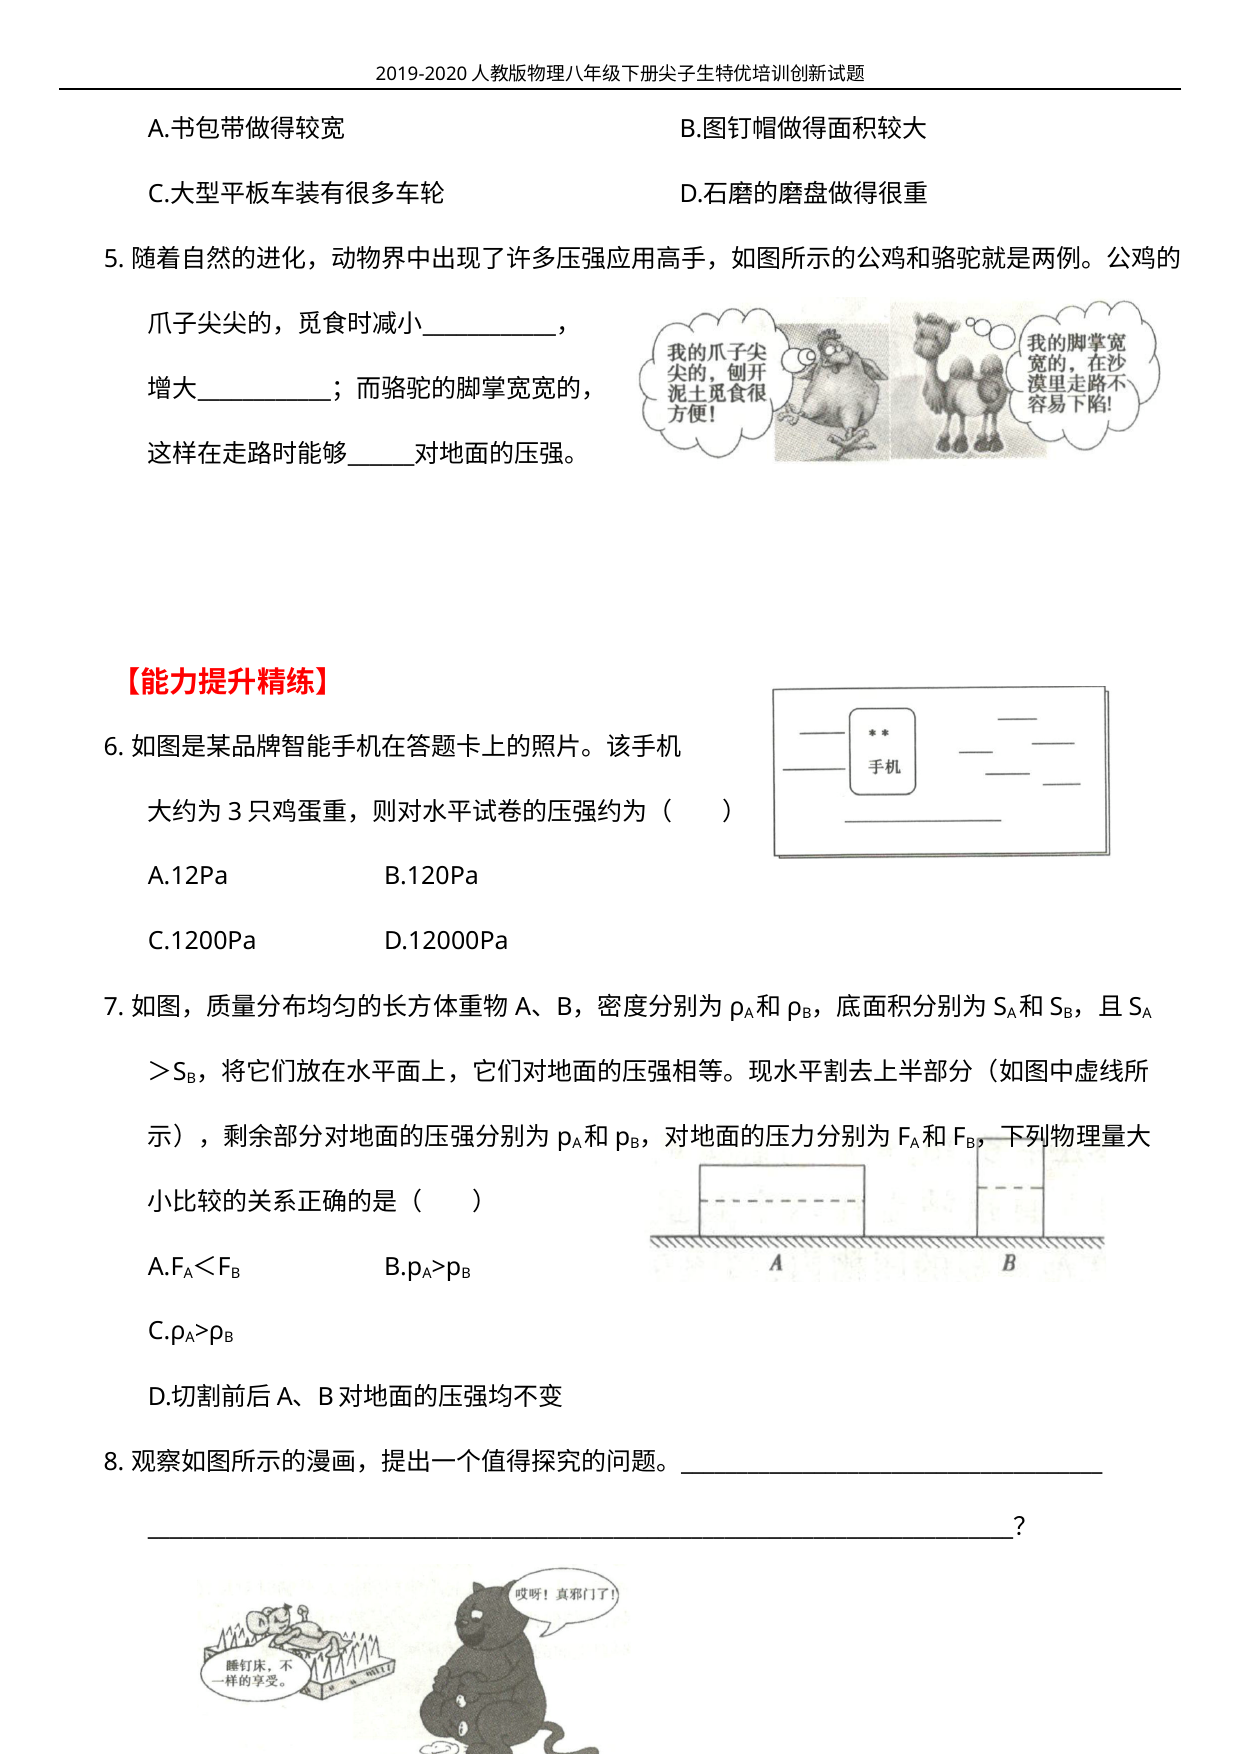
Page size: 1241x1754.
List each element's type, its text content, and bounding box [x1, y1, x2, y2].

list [103, 94, 1181, 224]
list 如图，质量分布均匀的长方体重物A、B，密度分别为ρA和ρB，底面积分别为SA和SB，且SA＞SB，将它们放在水平面上，它们对地面的压强相等。现水平割去上半部分（如图中虚线所示），剩余部分对地面的压强分别为pA和pB，对地面的压力分别为FA和FB，下列物理量大小比较的关系正确的是（ ） A.FA＜FB B.pA>pB C.ρA>ρB D.切割前后A、B对地面的压强均不变 [103, 972, 1152, 1427]
list 观察如图所示的漫画，提出一个值得探究的问题。______________________________________ ______________________________________________________________________________？ [103, 1427, 1152, 1557]
list 如图是某品牌智能手机在答题卡上的照片。该手机 大约为3只鸡蛋重，则对水平试卷的压强约为（ ） A.12Pa B.120Pa C.1200Pa D.12000Pa [103, 712, 1152, 972]
text 【能力提升精练】 [103, 647, 1152, 712]
list 随着自然的进化，动物界中出现了许多压强应用高手，如图所示的公鸡和骆驼就是两例。公鸡的爪子尖尖的，觅食时减小____________， 增大____________；而骆驼的脚掌宽宽的， 这样在走路时能够______对地面的压强。 [103, 224, 1181, 647]
picture [197, 1564, 631, 1754]
